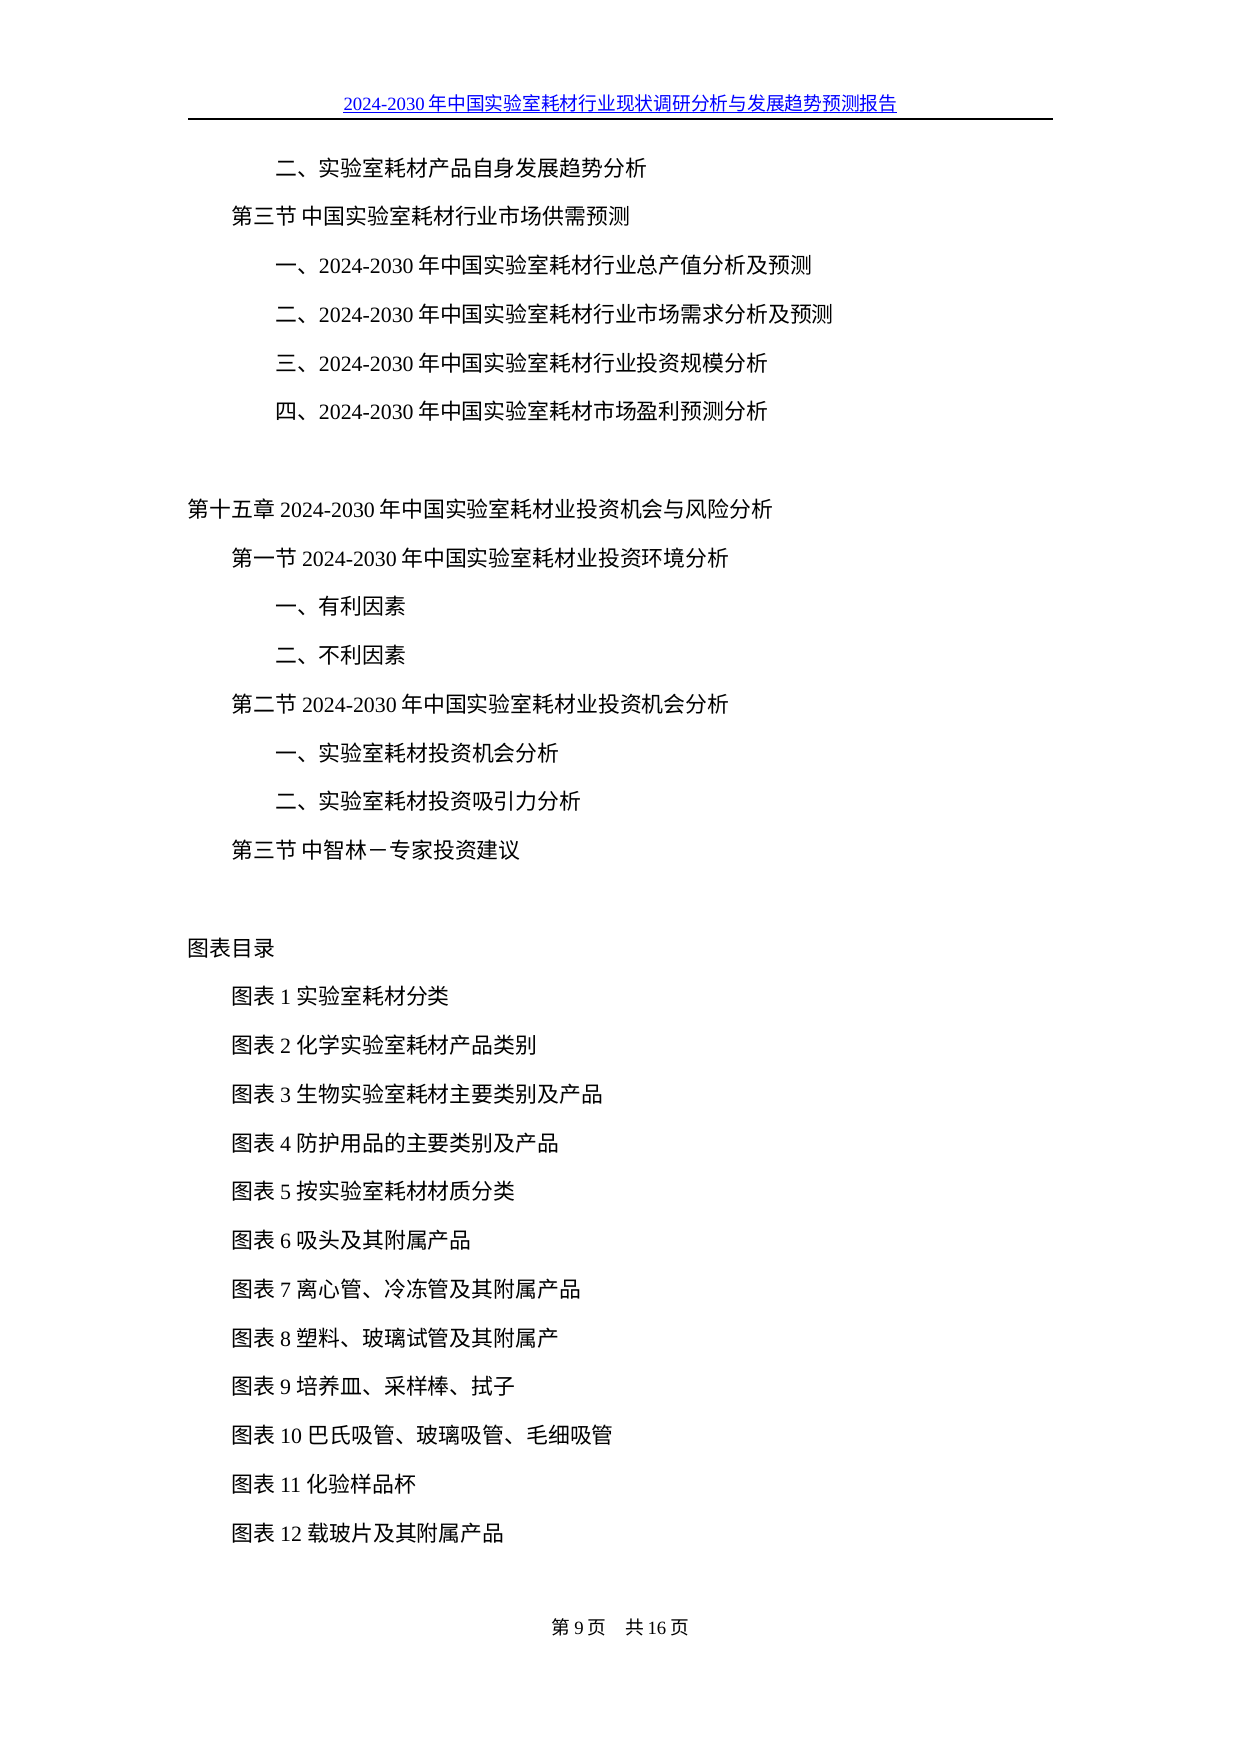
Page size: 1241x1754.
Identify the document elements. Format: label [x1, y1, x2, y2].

text [187, 150, 1053, 1548]
